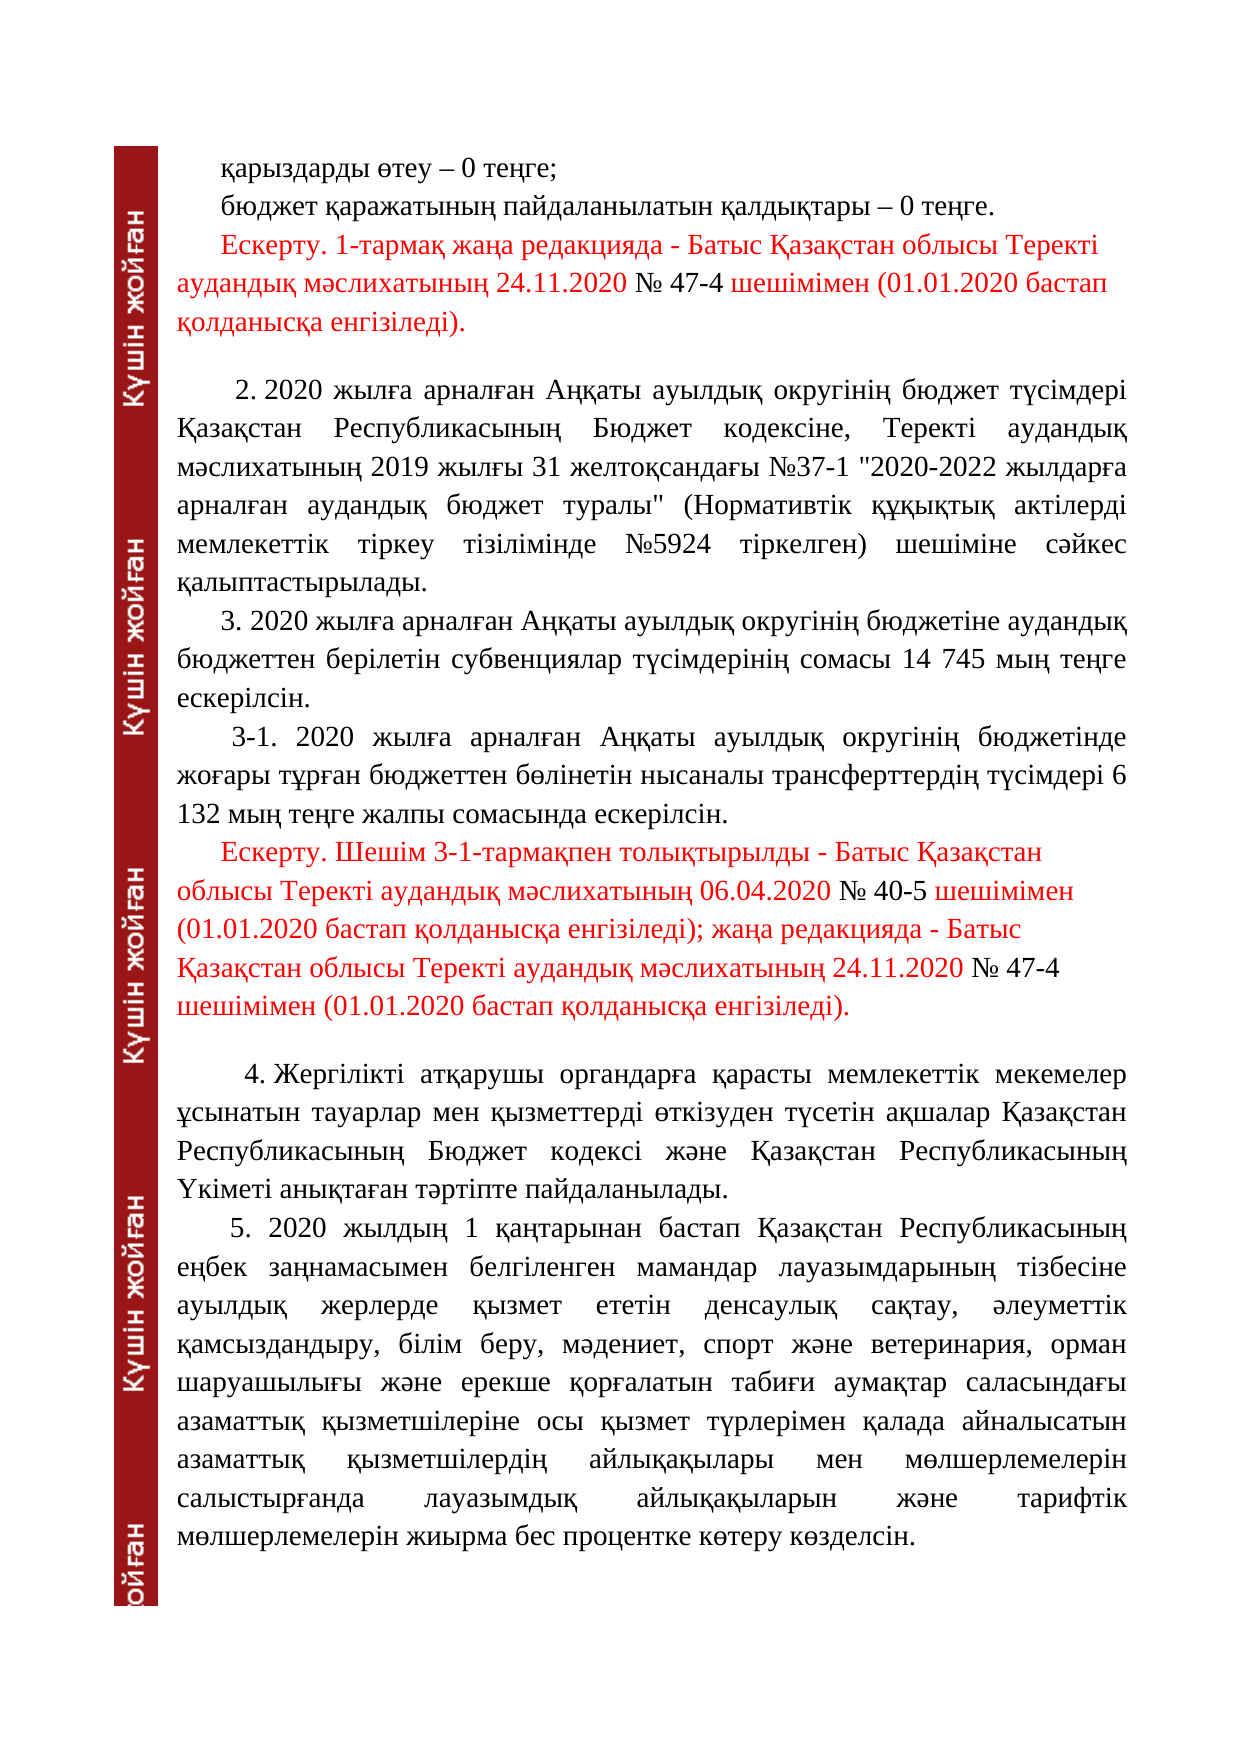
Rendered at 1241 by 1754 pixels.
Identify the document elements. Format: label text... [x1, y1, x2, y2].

picture [114, 714, 158, 719]
text 3. 2020 жылға арналған Аңқаты ауылдық округінің бюджетіне аудандық бюджеттен берілетін субвенциялар түсімдерінің сомасы 14 745 мың теңге ескерілсін. [112, 603, 1128, 714]
text бюджет қаражатының пайдаланылатын қалдықтары – 0 теңге. [112, 188, 1128, 222]
picture [114, 1205, 158, 1210]
text Ескерту. Шешім 3-1-тармақпен толықтырылды - Батыс Қазақстан облысы Теректі аудандық мәслихатының 06.04.2020 № 40-5 шешімімен (01.01.2020 бастап қолданысқа енгізіледі); жаңа редакцияда - Батыс Қазақстан облысы Теректі аудандық мәслихатының 24.11.2020 № 47-4 шешімімен (01.01.2020 бастап қолданысқа енгізіледі). [112, 834, 1128, 1052]
text 5. 2020 жылдың 1 қаңтарынан бастап Қазақстан Республикасының еңбек заңнамасымен белгіленген мамандар лауазымдарының тізбесіне ауылдық жерлерде қызмет ететін денсаулық сақтау, әлеуметтiк қамсыздандыру, бiлiм беру, мәдениет, спорт және ветеринария, орман шаруашылығы және ерекше қорғалатын табиғи аумақтар саласындағы азаматтық қызметшілеріне осы қызмет түрлерiмен қалада айналысатын азаматтық қызметшiлердiң айлықақылары мен мөлшерлемелерін салыстырғанда лауазымдық айлықақыларын және тарифтік мөлшерлемелерін жиырма бес процентке көтеру көзделсін. [112, 1210, 1128, 1552]
picture [114, 222, 158, 227]
picture [114, 1052, 158, 1056]
picture [114, 1552, 158, 1606]
text 4. Жергілікті атқарушы органдарға қарасты мемлекеттік мекемелер ұсынатын тауарлар мен қызметтерді өткізуден түсетін ақшалар Қазақстан Республикасының Бюджет кодексі және Қазақстан Республикасының Үкіметі анықтаған тәртіпте пайдаланылады. [112, 1056, 1128, 1205]
picture [114, 598, 158, 603]
text Ескерту. 1-тармақ жаңа редакцияда - Батыс Қазақстан облысы Теректі аудандық мәслихатының 24.11.2020 № 47-4 шешімімен (01.01.2020 бастап қолданысқа енгізіледі). [112, 227, 1128, 368]
picture [114, 368, 158, 372]
text 3-1. 2020 жылға арналған Аңқаты ауылдық округінің бюджетінде жоғары тұрған бюджеттен бөлінетін нысаналы трансферттердің түсімдері 6 132 мың теңге жалпы сомасында ескерілсін. [112, 719, 1128, 829]
picture [114, 146, 158, 150]
picture [114, 183, 158, 188]
text 2. 2020 жылға арналған Аңқаты ауылдық округінің бюджет түсімдері Қазақстан Республикасының Бюджет кодексіне, Теректі аудандық мәслихатының 2019 жылғы 31 желтоқсандағы №37-1 "2020-2022 жылдарға арналған аудандық бюджет туралы" (Нормативтік құқықтық актілерді мемлекеттік тіркеу тізілімінде №5924 тіркелген) шешіміне сәйкес қалыптастырылады. [112, 372, 1128, 598]
text қарыздарды өтеу – 0 теңге; [112, 150, 1128, 183]
picture [114, 829, 158, 834]
